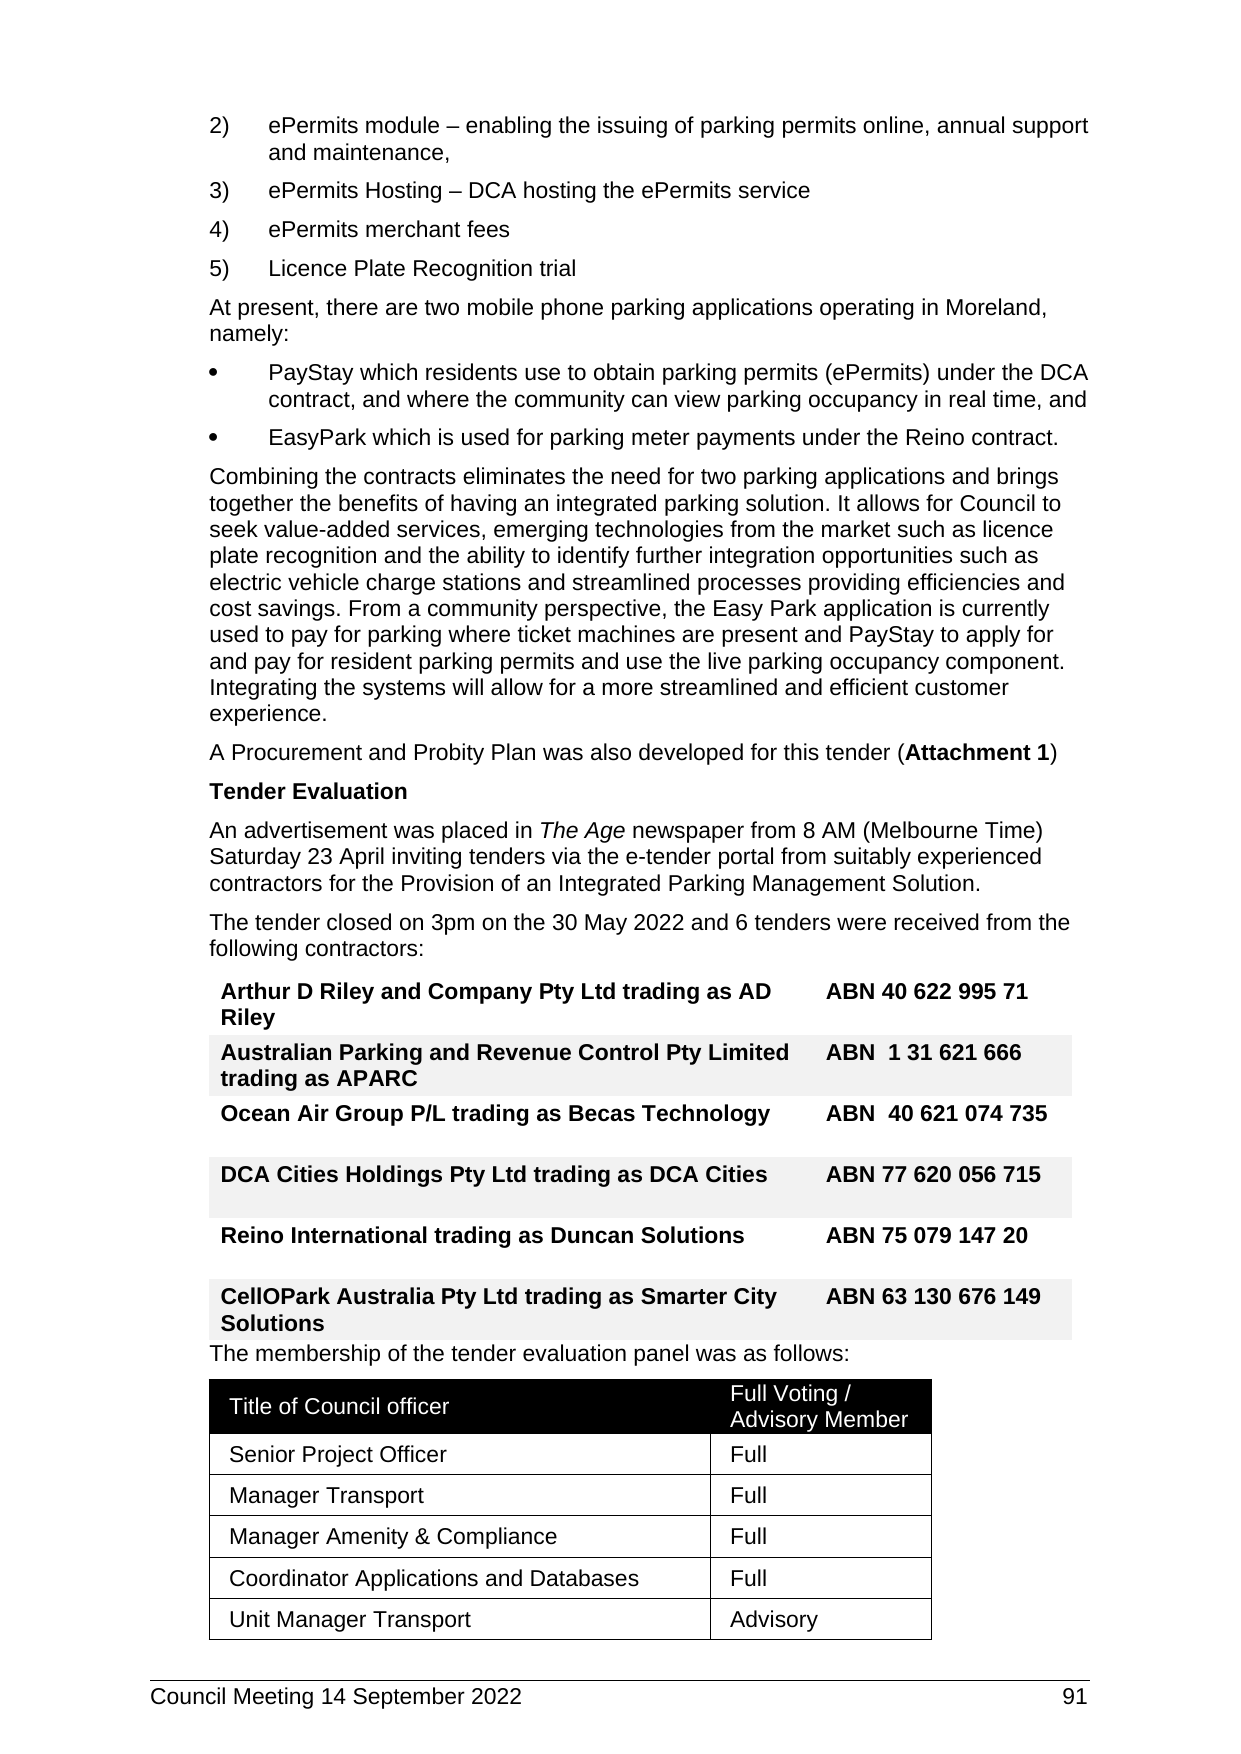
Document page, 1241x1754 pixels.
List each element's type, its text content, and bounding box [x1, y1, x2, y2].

text 4) ePermits merchant fees [209, 216, 1090, 243]
table_cell Australian Parking and Revenue Control Pty Limited trading as APARC [209, 1035, 814, 1096]
table_cell Manager Transport [210, 1475, 710, 1515]
table_cell Advisory [711, 1599, 931, 1639]
text At present, there are two mobile phone parking applications operating in Moreland, namely: [209, 294, 1090, 347]
text The membership of the tender evaluation panel was as follows: [209, 1340, 1090, 1366]
table_cell ABN 77 620 056 715 [814, 1157, 1072, 1218]
table_cell Manager Amenity & Compliance [210, 1516, 710, 1557]
table_header Title of Council officer [210, 1380, 710, 1433]
text The tender closed on 3pm on the 30 May 2022 and 6 tenders were received from the following contractors: [209, 908, 1090, 961]
table_header Full Voting / Advisory Member [711, 1380, 931, 1433]
table_cell ABN 75 079 147 20 [814, 1218, 1072, 1279]
text An advertisement was placed in The Age newspaper from 8 AM (Melbourne Time) Saturday 23 April inviting tenders via the e-tender portal from suitably experienced contractors for the Provision of an Integrated Parking Management Solution. [209, 817, 1090, 896]
table_cell Coordinator Applications and Databases [210, 1558, 710, 1598]
text 2) ePermits module – enabling the issuing of parking permits online, annual support and maintenance, [209, 112, 1090, 165]
table_cell Senior Project Officer [210, 1434, 710, 1474]
text  PayStay which residents use to obtain parking permits (ePermits) under the DCA contract, and where the community can view parking occupancy in real time, and [209, 359, 1090, 412]
table_header ABN 40 622 995 71 [814, 974, 1072, 1035]
table_cell Full [711, 1434, 931, 1474]
table_cell Ocean Air Group P/L trading as Becas Technology [209, 1096, 814, 1157]
table_cell ABN 63 130 676 149 [814, 1279, 1072, 1340]
table_cell Unit Manager Transport [210, 1599, 710, 1639]
table_cell ABN 40 621 074 735 [814, 1096, 1072, 1157]
text Combining the contracts eliminates the need for two parking applications and brings together the benefits of having an integrated parking solution. It allows for Council to seek value-added services, emerging technologies from the market such as licence plate recognition and the ability to identify further integration opportunities such as electric vehicle charge stations and streamlined processes providing efficiencies and cost savings. From a community perspective, the Easy Park application is currently used to pay for parking where ticket machines are present and PayStay to apply for and pay for resident parking permits and use the live parking occupancy component. Integrating the systems will allow for a more streamlined and efficient customer experience. [209, 463, 1090, 727]
table_cell ABN 1 31 621 666 [814, 1035, 1072, 1096]
table_cell DCA Cities Holdings Pty Ltd trading as DCA Cities [209, 1157, 814, 1218]
table_cell Full [711, 1558, 931, 1598]
table_cell Full [711, 1475, 931, 1515]
table_cell Reino International trading as Duncan Solutions [209, 1218, 814, 1279]
text 3) ePermits Hosting – DCA hosting the ePermits service [209, 177, 1090, 204]
table_cell Full [711, 1516, 931, 1557]
text A Procurement and Probity Plan was also developed for this tender (Attachment 1) [209, 739, 1090, 766]
table_cell CellOPark Australia Pty Ltd trading as Smarter City Solutions [209, 1279, 814, 1340]
text  EasyPark which is used for parking meter payments under the Reino contract. [209, 424, 1090, 451]
table_header Arthur D Riley and Company Pty Ltd trading as AD Riley [209, 974, 814, 1035]
text 5) Licence Plate Recognition trial [209, 255, 1090, 281]
text Tender Evaluation [209, 778, 1090, 804]
